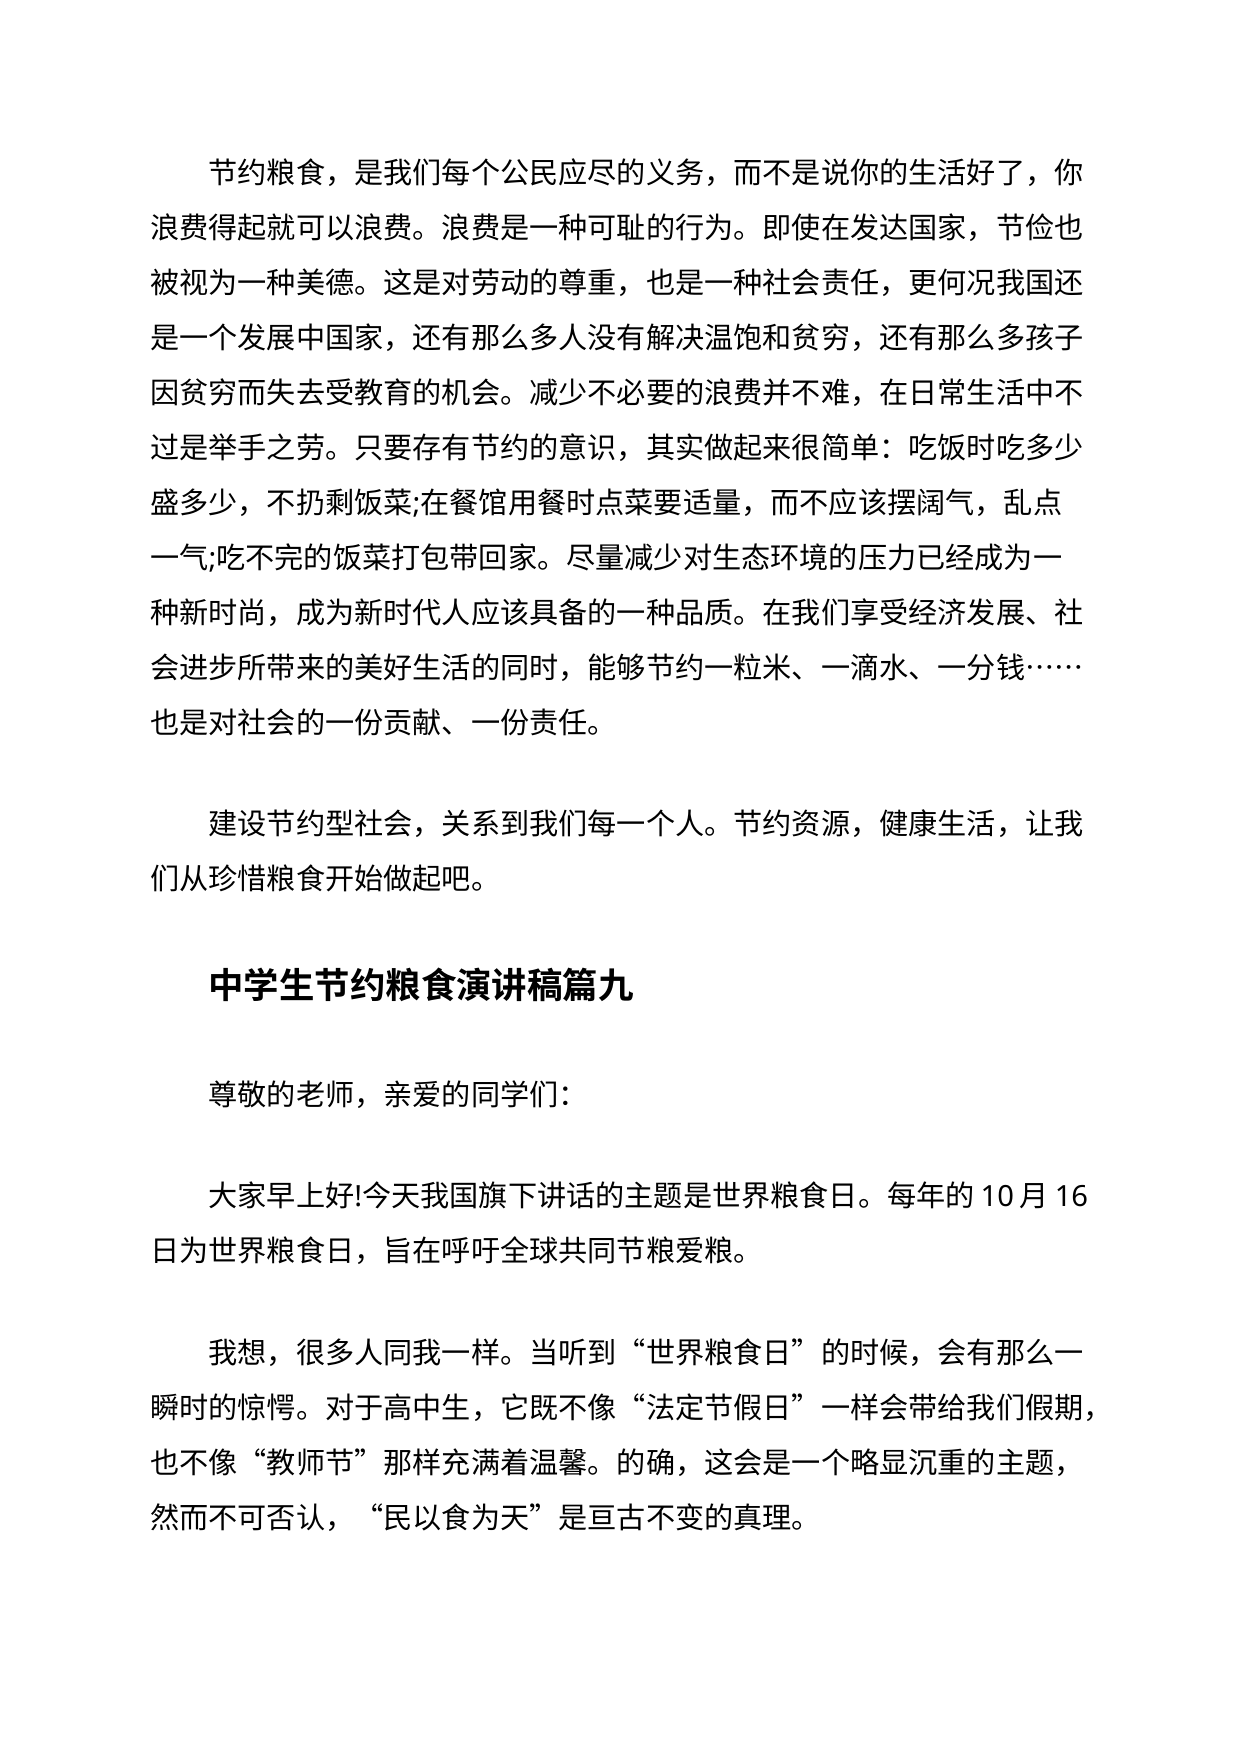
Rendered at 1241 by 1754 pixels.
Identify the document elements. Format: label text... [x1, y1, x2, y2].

text 我想，很多人同我一样。当听到“世界粮食日”的时候，会有那么一瞬时的惊愕。对于高中生，它既不像“法定节假日”一样会带给我们假期，也不像“教师节”那样充满着温馨。的确，这会是一个略显沉重的主题，然而不可否认，“民以食为天”是亘古不变的真理。 [150, 1329, 1090, 1537]
text 中学生节约粮食演讲稿篇九 [150, 958, 1090, 1009]
text 大家早上好!今天我国旗下讲话的主题是世界粮食日。每年的10月16日为世界粮食日，旨在呼吁全球共同节粮爱粮。 [150, 1173, 1090, 1270]
text 尊敬的老师，亲爱的同学们： [150, 1071, 1090, 1113]
text 建设节约型社会，关系到我们每一个人。节约资源，健康生活，让我们从珍惜粮食开始做起吧。 [150, 801, 1090, 898]
text 节约粮食，是我们每个公民应尽的义务，而不是说你的生活好了，你浪费得起就可以浪费。浪费是一种可耻的行为。即使在发达国家，节俭也被视为一种美德。这是对劳动的尊重，也是一种社会责任，更何况我国还是一个发展中国家，还有那么多人没有解决温饱和贫穷，还有那么多孩子因贫穷而失去受教育的机会。减少不必要的浪费并不难，在日常生活中不过是举手之劳。只要存有节约的意识，其实做起来很简单：吃饭时吃多少盛多少，不扔剩饭菜;在餐馆用餐时点菜要适量，而不应该摆阔气，乱点一气;吃不完的饭菜打包带回家。尽量减少对生态环境的压力已经成为一种新时尚，成为新时代人应该具备的一种品质。在我们享受经济发展、社会进步所带来的美好生活的同时，能够节约一粒米、一滴水、一分钱……也是对社会的一份贡献、一份责任。 [150, 150, 1090, 741]
